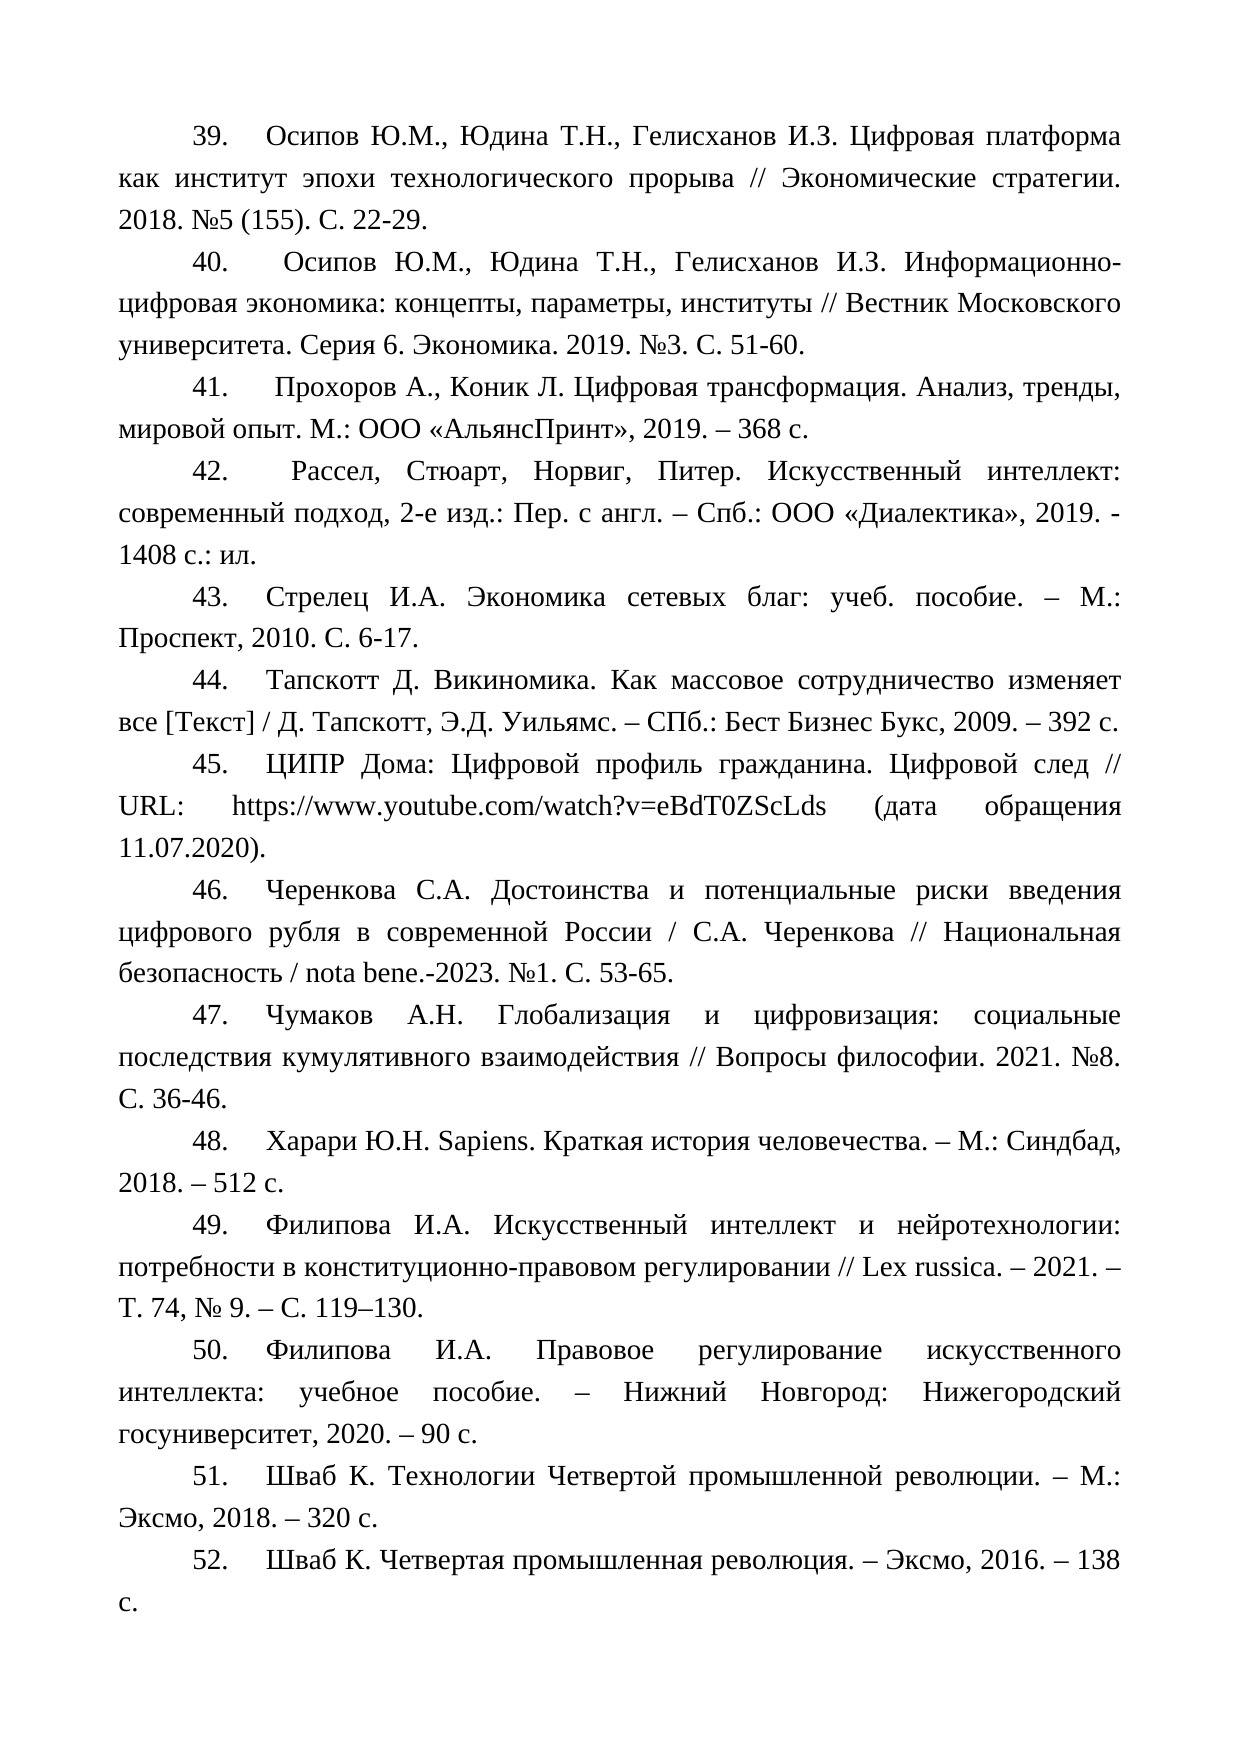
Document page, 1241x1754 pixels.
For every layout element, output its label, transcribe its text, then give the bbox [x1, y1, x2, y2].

text 51. Шваб К. Технологии Четвертой промышленной революции. – М.: Эксмо, 2018. – 320 с. [118, 1458, 1122, 1533]
text 45. ЦИПР Дома: Цифровой профиль гражданина. Цифровой след // URL: https://www.youtube.com/watch?v=eBdT0ZScLds (дата обращения 11.07.2020). [118, 746, 1122, 863]
text 46. Черенкова С.А. Достоинства и потенциальные риски введения цифрового рубля в современной России / С.А. Черенкова // Национальная безопасность / nota bene.-2023. №1. С. 53-65. [118, 872, 1122, 989]
text 39. Осипов Ю.М., Юдина Т.Н., Гелисханов И.З. Цифровая платформа как институт эпохи технологического прорыва // Экономические стратегии. 2018. №5 (155). С. 22-29. [118, 118, 1122, 235]
text 50. Филипова И.А. Правовое регулирование искусственного интеллекта: учебное пособие. – Нижний Новгород: Нижегородский госуниверситет, 2020. – 90 с. [118, 1332, 1122, 1450]
text 40. Осипов Ю.М., Юдина Т.Н., Гелисханов И.З. Информационно-цифровая экономика: концепты, параметры, институты // Вестник Московского университета. Серия 6. Экономика. 2019. №3. С. 51-60. [118, 244, 1122, 361]
text 41. Прохоров А., Коник Л. Цифровая трансформация. Анализ, тренды, мировой опыт. М.: ООО «АльянсПринт», 2019. – 368 с. [118, 369, 1122, 445]
text 43. Стрелец И.А. Экономика сетевых благ: учеб. пособие. – М.: Проспект, 2010. С. 6-17. [118, 579, 1122, 654]
text 42. Рассел, Стюарт, Норвиг, Питер. Искусственный интеллект: современный подход, 2-е изд.: Пер. с англ. – Спб.: ООО «Диалектика», 2019. - 1408 с.: ил. [118, 453, 1122, 570]
text 52. Шваб К. Четвертая промышленная революция. – Эксмо, 2016. – 138 с. [118, 1542, 1122, 1617]
text 48. Харари Ю.Н. Sapiens. Краткая история человечества. – М.: Синдбад, 2018. – 512 с. [118, 1123, 1122, 1198]
text 47. Чумаков А.Н. Глобализация и цифровизация: социальные последствия кумулятивного взаимодействия // Вопросы философии. 2021. №8. С. 36-46. [118, 997, 1122, 1115]
text 44. Тапскотт Д. Викиномика. Как массовое сотрудничество изменяет все [Текст] / Д. Тапскотт, Э.Д. Уильямс. – СПб.: Бест Бизнес Букс, 2009. – 392 с. [118, 662, 1122, 738]
text 49. Филипова И.А. Искусственный интеллект и нейротехнологии: потребности в конституционно-правовом регулировании // Lex russica. – 2021. – Т. 74, № 9. – С. 119–130. [118, 1207, 1122, 1324]
